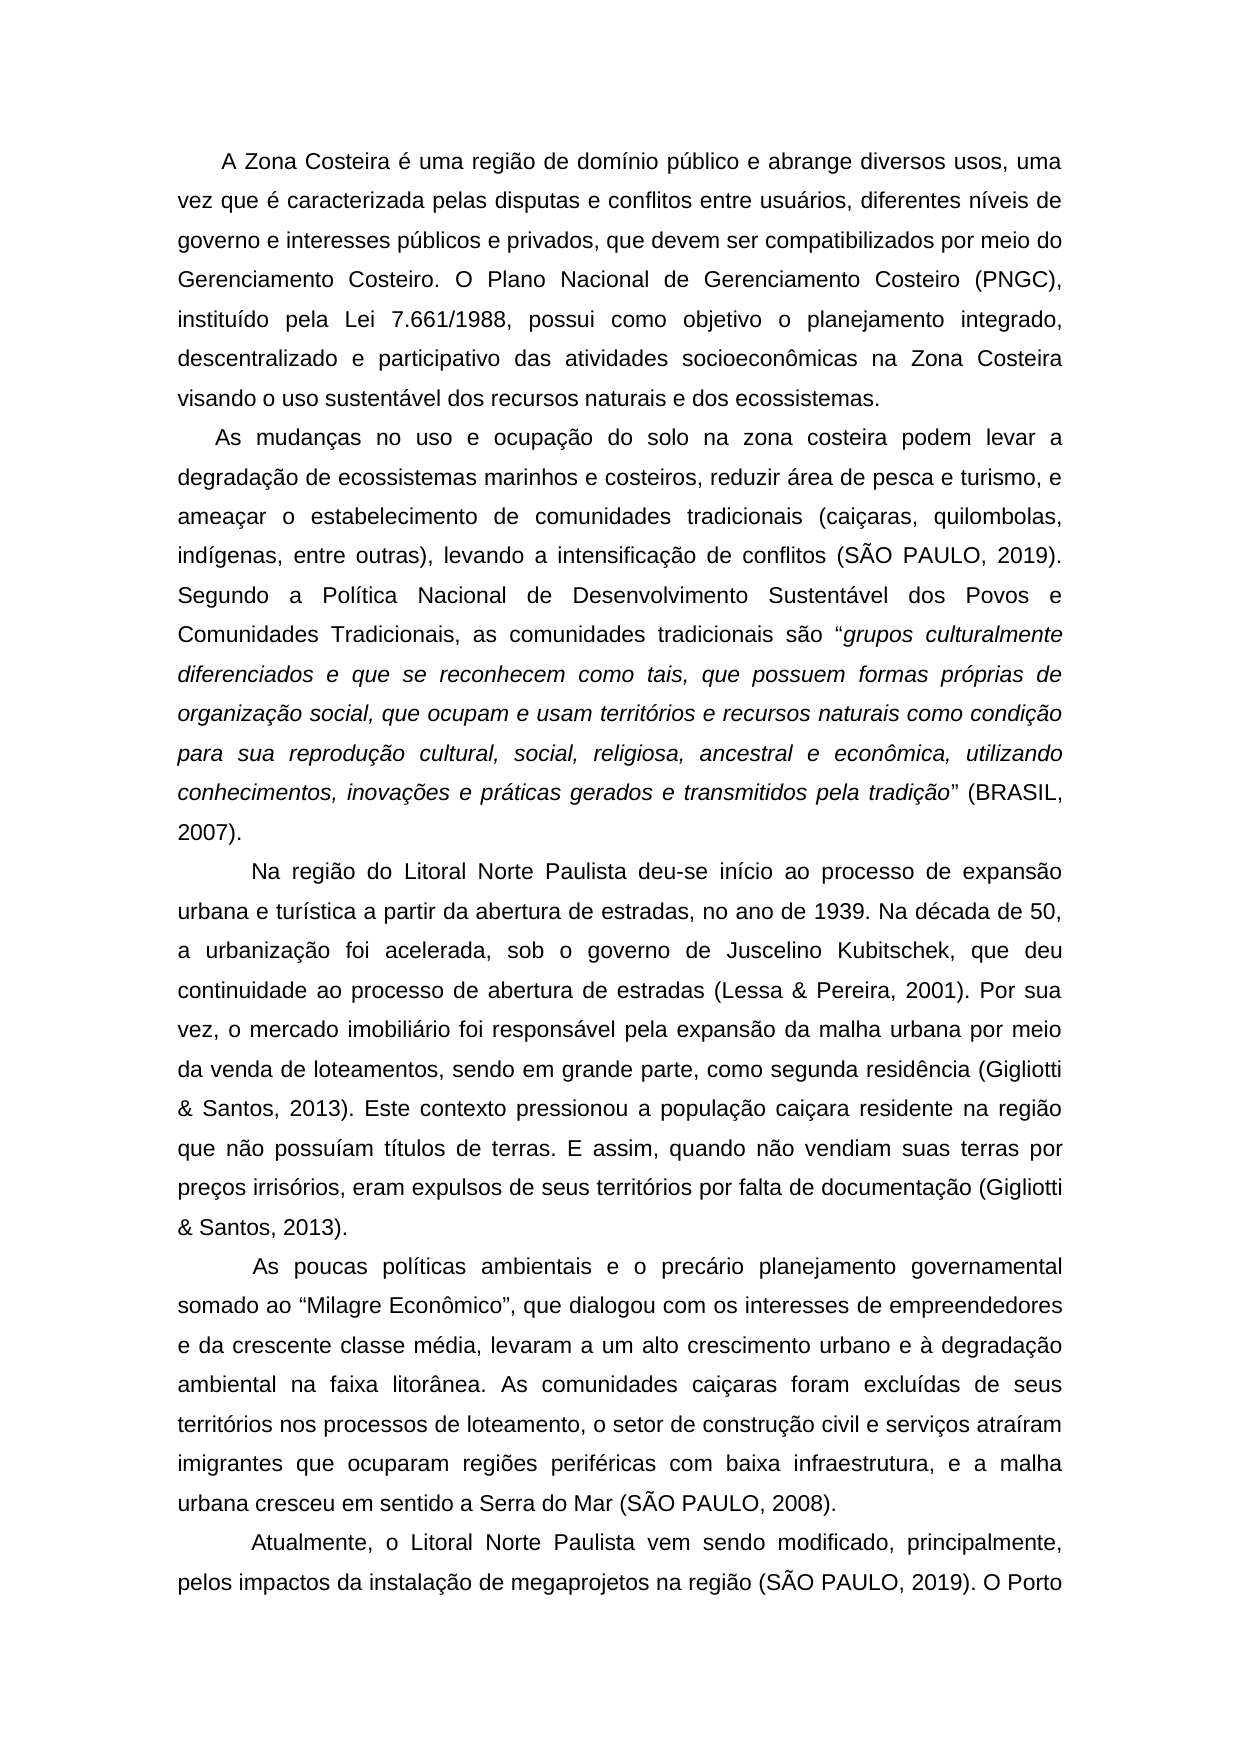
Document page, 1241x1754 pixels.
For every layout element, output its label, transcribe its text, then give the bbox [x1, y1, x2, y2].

text Na região do Litoral Norte Paulista deu-se início ao processo de expansão urbana e turística a partir da abertura de estradas, no ano de 1939. Na década de 50, a urbanização foi acelerada, sob o governo de Juscelino Kubitschek, que deu continuidade ao processo de abertura de estradas (Lessa & Pereira, 2001). Por sua vez, o mercado imobiliário foi responsável pela expansão da malha urbana por meio da venda de loteamentos, sendo em grande parte, como segunda residência (Gigliotti & Santos, 2013). Este contexto pressionou a população caiçara residente na região que não possuíam títulos de terras. E assim, quando não vendiam suas terras por preços irrisórios, eram expulsos de seus territórios por falta de documentação (Gigliotti & Santos, 2013). [177, 858, 1063, 1240]
text As mudanças no uso e ocupação do solo na zona costeira podem levar a degradação de ecossistemas marinhos e costeiros, reduzir área de pesca e turismo, e ameaçar o estabelecimento de comunidades tradicionais (caiçaras, quilombolas, indígenas, entre outras), levando a intensificação de conflitos (SÃO PAULO, 2019). Segundo a Política Nacional de Desenvolvimento Sustentável dos Povos e Comunidades Tradicionais, as comunidades tradicionais são “grupos culturalmente diferenciados e que se reconhecem como tais, que possuem formas próprias de organização social, que ocupam e usam territórios e recursos naturais como condição para sua reprodução cultural, social, religiosa, ancestral e econômica, utilizando conhecimentos, inovações e práticas gerados e transmitidos pela tradição” (BRASIL, 2007). [177, 424, 1063, 845]
text As poucas políticas ambientais e o precário planejamento governamental somado ao “Milagre Econômico”, que dialogou com os interesses de empreendedores e da crescente classe média, levaram a um alto crescimento urbano e à degradação ambiental na faixa litorânea. As comunidades caiçaras foram excluídas de seus territórios nos processos de loteamento, o setor de construção civil e serviços atraíram imigrantes que ocuparam regiões periféricas com baixa infraestrutura, e a malha urbana cresceu em sentido a Serra do Mar (SÃO PAULO, 2008). [177, 1253, 1063, 1516]
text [177, 1529, 1063, 1595]
text A Zona Costeira é uma região de domínio público e abrange diversos usos, uma vez que é caracterizada pelas disputas e conflitos entre usuários, diferentes níveis de governo e interesses públicos e privados, que devem ser compatibilizados por meio do Gerenciamento Costeiro. O Plano Nacional de Gerenciamento Costeiro (PNGC), instituído pela Lei 7.661/1988, possui como objetivo o planejamento integrado, descentralizado e participativo das atividades socioeconômicas na Zona Costeira visando o uso sustentável dos recursos naturais e dos ecossistemas. [177, 148, 1063, 411]
